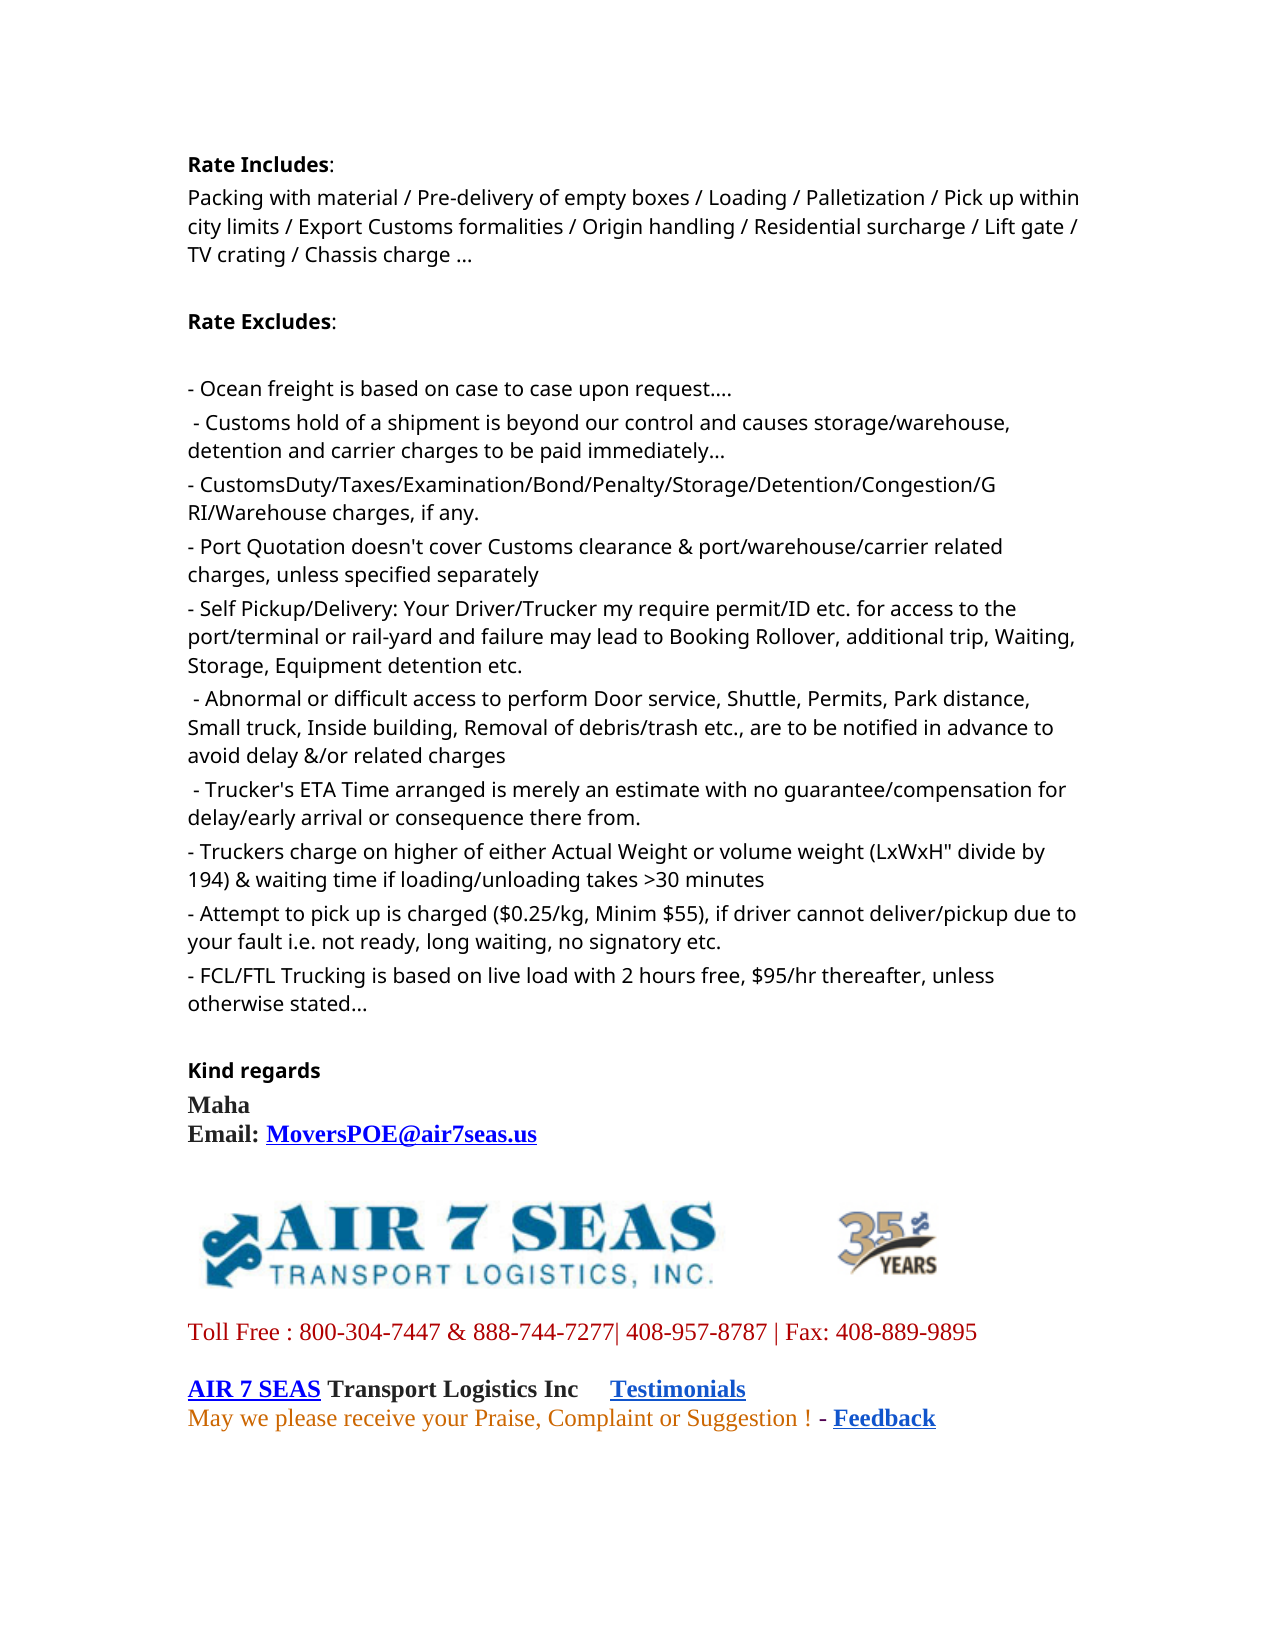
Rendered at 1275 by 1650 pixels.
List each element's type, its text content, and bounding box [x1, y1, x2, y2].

text - FCL/FTL Trucking is based on live load with 2 hours free, $95/hr thereafter, unless otherwise stated... [187, 961, 1087, 1018]
text Rate Excludes: [187, 307, 1087, 336]
text - Port Quotation doesn't cover Customs clearance & port/warehouse/carrier related charges, unless specified separately [187, 532, 1087, 589]
text - Ocean freight is based on case to case upon request…. [187, 374, 1087, 403]
text - Abnormal or difficult access to perform Door service, Shuttle, Permits, Park distance, Small truck, Inside building, Removal of debris/trash etc., are to be notified in advance to avoid delay &/or related charges [187, 684, 1087, 770]
text - Attempt to pick up is charged ($0.25/kg, Minim $55), if driver cannot deliver/pickup due to your fault i.e. not ready, long waiting, no signatory etc. [187, 899, 1087, 956]
text AIR 7 SEAS Transport Logistics Inc Testimonials [187, 1374, 1087, 1403]
text Packing with material / Pre-delivery of empty boxes / Loading / Palletization / Pick up within city limits / Export Customs formalities / Origin handling / Residential surcharge / Lift gate / TV crating / Chassis charge … [187, 183, 1087, 269]
text Email: MoversPOE@air7seas.us [187, 1119, 1087, 1147]
text - Customs hold of a shipment is beyond our control and causes storage/warehouse, detention and carrier charges to be paid immediately… [187, 408, 1087, 465]
text - Truckers charge on higher of either Actual Weight or volume weight (LxWxH" divide by 194) & waiting time if loading/unloading takes >30 minutes [187, 837, 1087, 894]
text Toll Free : 800-304-7447 & 888-744-7277| 408-957-8787 | Fax: 408-889-9895 [187, 1317, 1087, 1346]
text - Trucker's ETA Time arranged is merely an estimate with no guarantee/compensation for delay/early arrival or consequence there from. [187, 775, 1087, 832]
text - Self Pickup/Delivery: Your Driver/Trucker my require permit/ID etc. for access to the port/terminal or rail-yard and failure may lead to Booking Rollover, additional trip, Waiting, Storage, Equipment detention etc. [187, 594, 1087, 679]
text Kind regards [187, 1056, 1087, 1085]
text Rate Includes: [187, 150, 1087, 178]
text May we please receive your Praise, Complaint or Suggestion ! - Feedback [187, 1403, 1087, 1432]
picture [187, 1176, 954, 1317]
text Maha [187, 1090, 1087, 1119]
text - CustomsDuty/Taxes/Examination/Bond/Penalty/Storage/Detention/Congestion/G RI/Warehouse charges, if any. [187, 470, 1087, 527]
